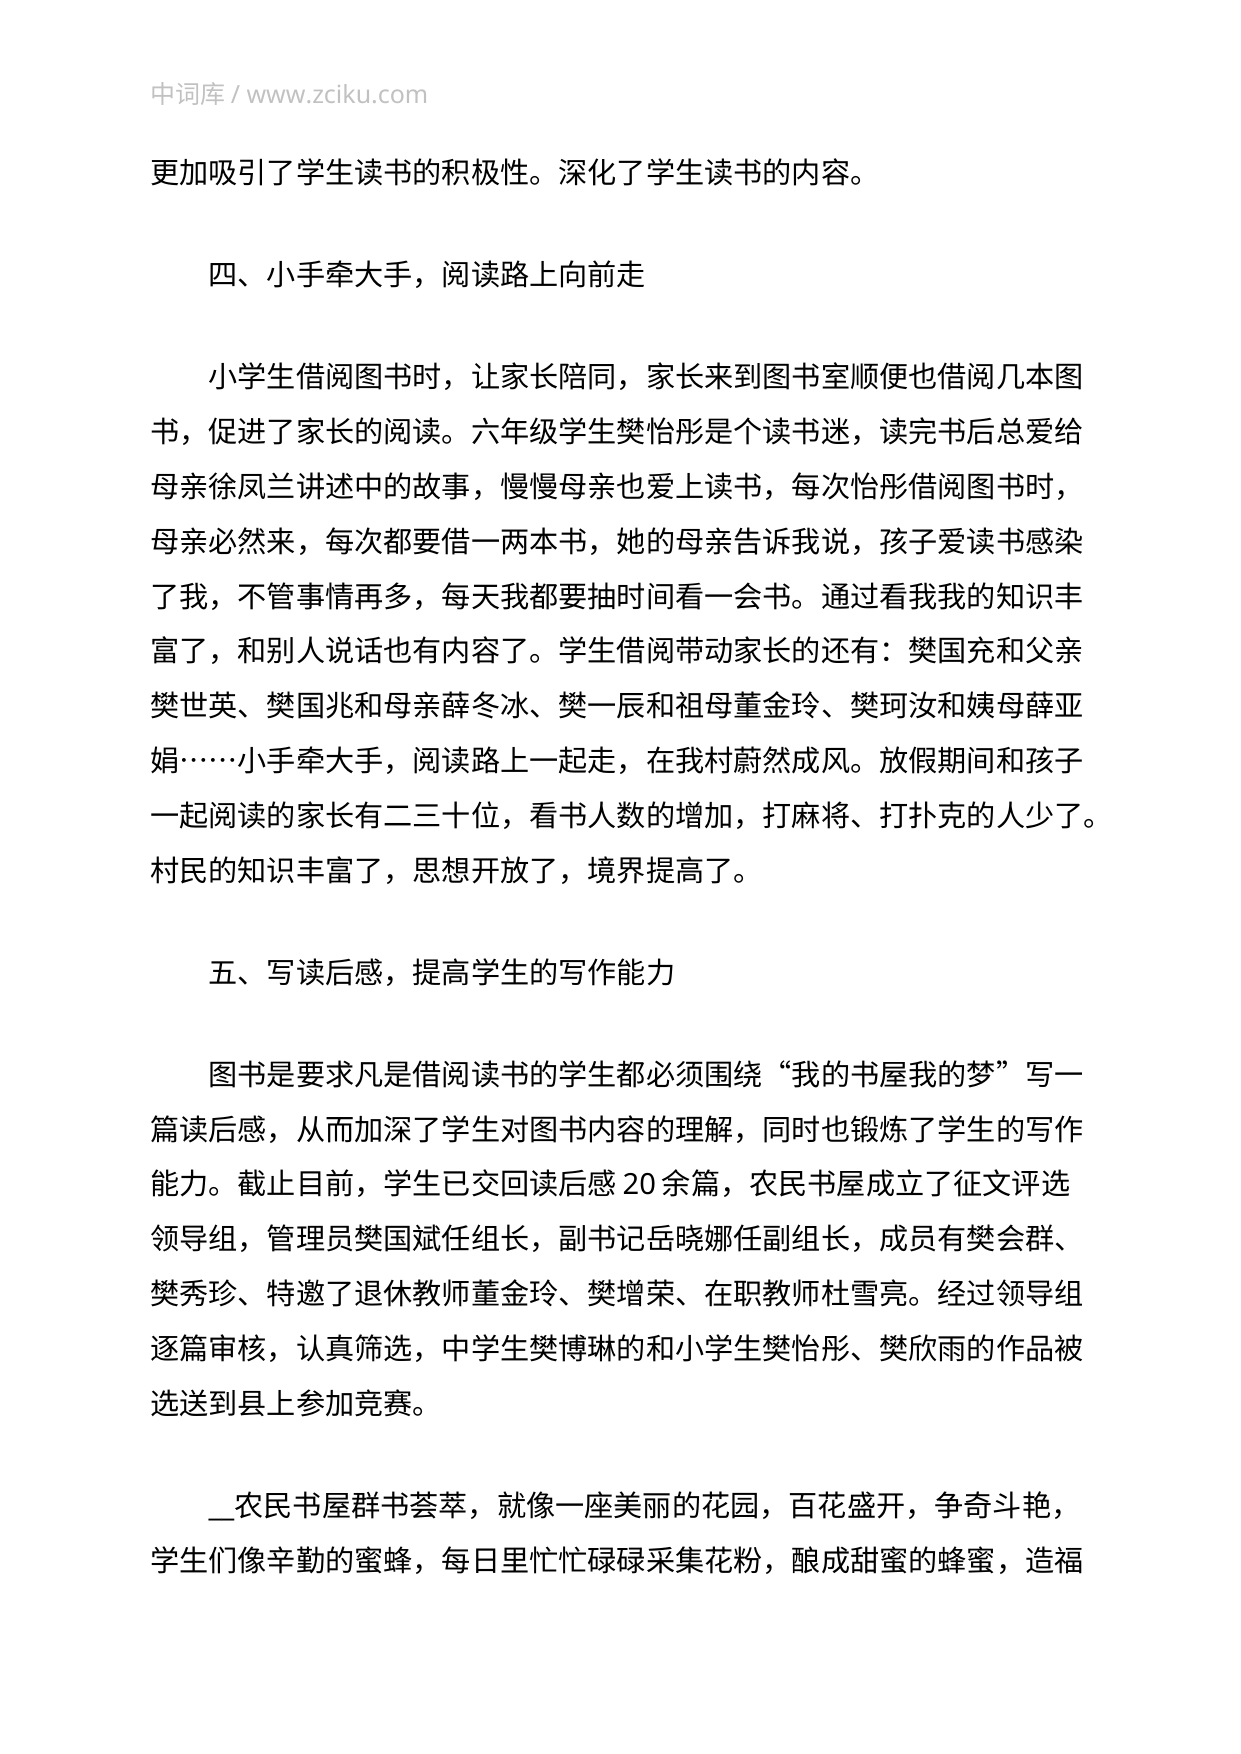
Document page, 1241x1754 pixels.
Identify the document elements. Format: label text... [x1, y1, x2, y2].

text 五、写读后感，提高学生的写作能力 [150, 949, 1090, 992]
text 小学生借阅图书时，让家长陪同，家长来到图书室顺便也借阅几本图书，促进了家长的阅读。六年级学生樊怡彤是个读书迷，读完书后总爱给母亲徐凤兰讲述中的故事，慢慢母亲也爱上读书，每次怡彤借阅图书时，母亲必然来，每次都要借一两本书，她的母亲告诉我说，孩子爱读书感染了我，不管事情再多，每天我都要抽时间看一会书。通过看我我的知识丰富了，和别人说话也有内容了。学生借阅带动家长的还有：樊国充和父亲樊世英、樊国兆和母亲薛冬冰、樊一辰和祖母董金玲、樊珂汝和姨母薛亚娟……小手牵大手，阅读路上一起走，在我村蔚然成风。放假期间和孩子一起阅读的家长有二三十位，看书人数的增加，打麻将、打扑克的人少了。村民的知识丰富了，思想开放了，境界提高了。 [150, 353, 1090, 890]
text 四、小手牵大手，阅读路上向前走 [150, 252, 1090, 294]
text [150, 1482, 1090, 1580]
text 图书是要求凡是借阅读书的学生都必须围绕“我的书屋我的梦”写一篇读后感，从而加深了学生对图书内容的理解，同时也锻炼了学生的写作能力。截止目前，学生已交回读后感20余篇，农民书屋成立了征文评选领导组，管理员樊国斌任组长，副书记岳晓娜任副组长，成员有樊会群、樊秀珍、特邀了退休教师董金玲、樊增荣、在职教师杜雪亮。经过领导组逐篇审核，认真筛选，中学生樊博琳的和小学生樊怡彤、樊欣雨的作品被选送到县上参加竞赛。 [150, 1051, 1090, 1423]
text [150, 150, 1090, 192]
